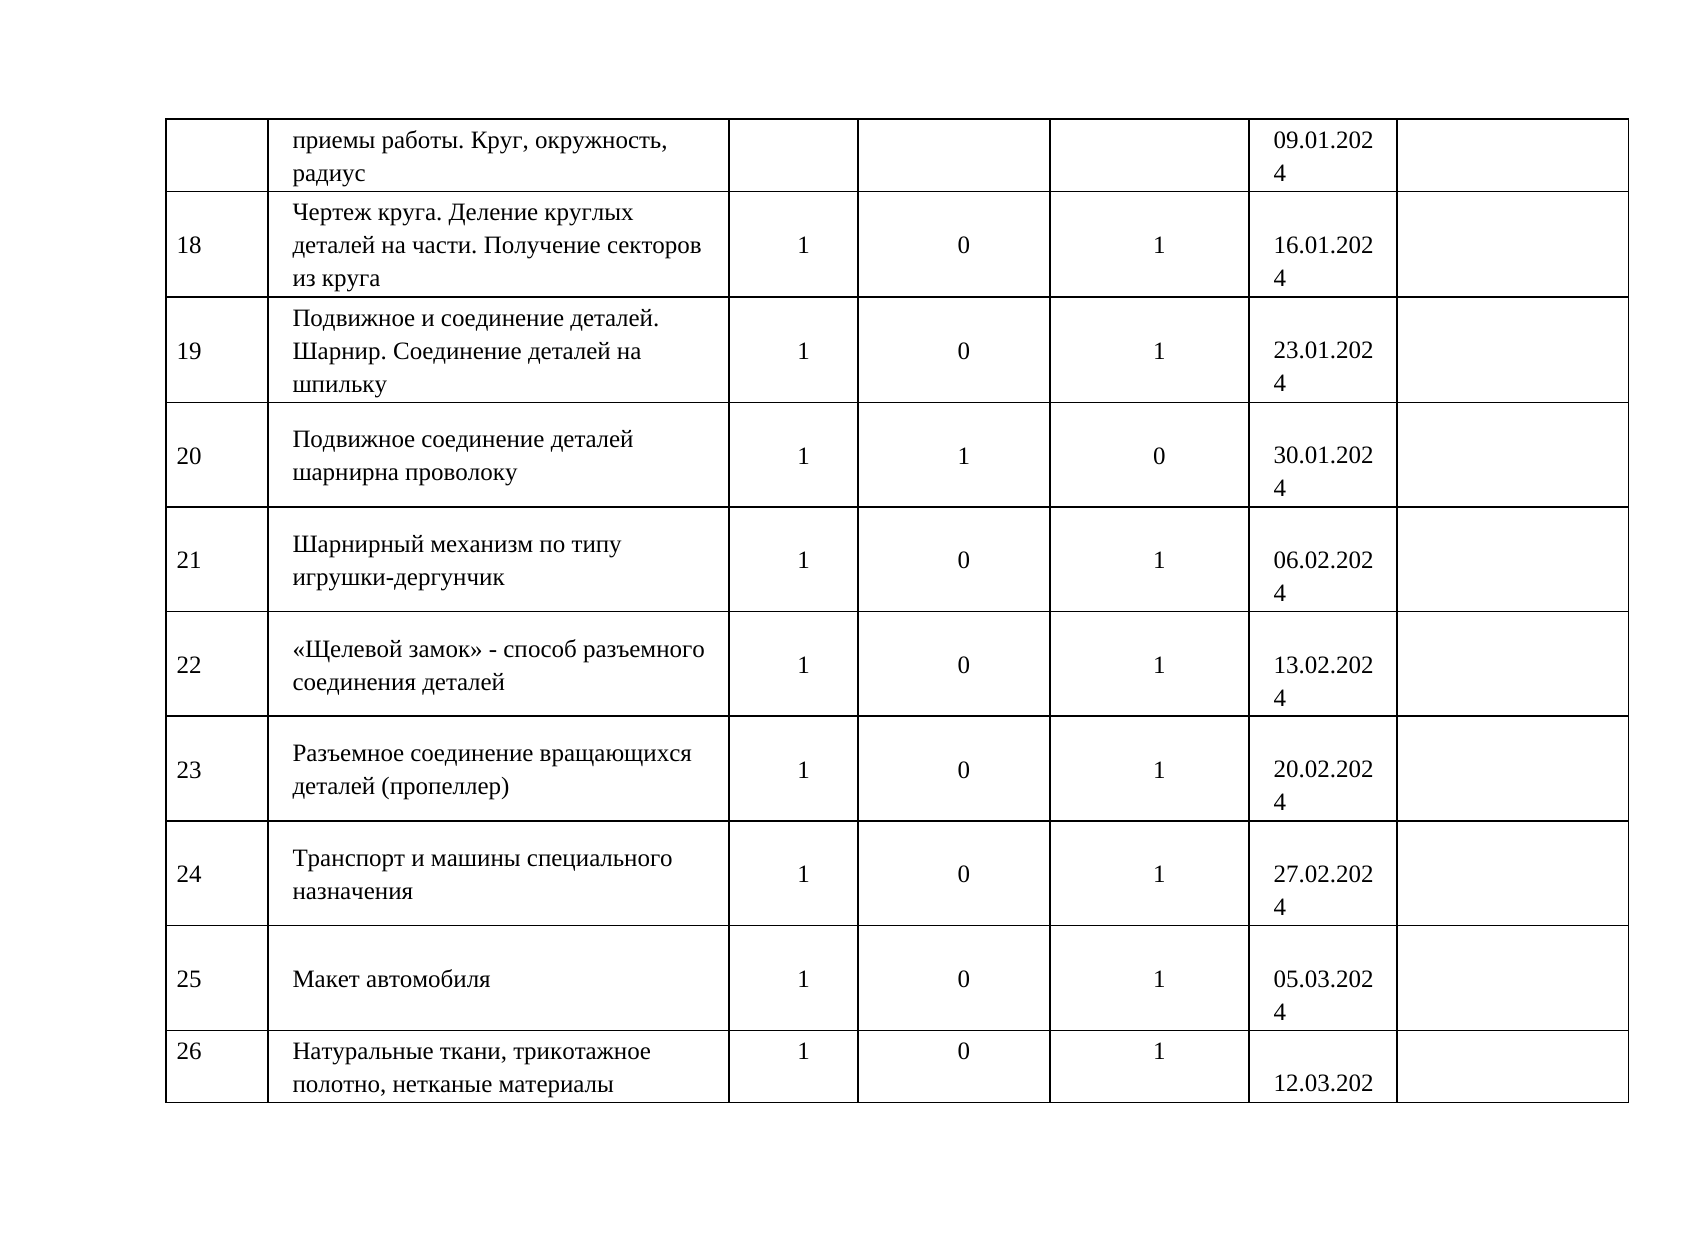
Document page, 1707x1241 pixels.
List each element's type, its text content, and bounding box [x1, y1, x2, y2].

table_cell 1 [730, 508, 857, 611]
table_cell Чертеж круга. Деление круглых деталей на части. Получение секторов из круга [269, 192, 728, 296]
table_cell Макет автомобиля [269, 926, 728, 1029]
table_cell 0 [859, 192, 1049, 296]
table_cell 1 [730, 612, 857, 715]
table_cell 1 [1051, 1031, 1248, 1102]
table_cell 0 [859, 120, 1049, 191]
table_cell 1 [730, 403, 857, 506]
table_cell 24 [167, 822, 267, 925]
table_cell «Щелевой замок» - способ разъемного соединения деталей [269, 612, 728, 715]
table_cell 23 [167, 717, 267, 820]
table_cell 0 [859, 926, 1049, 1029]
table_cell Транспорт и машины специального назначения [269, 822, 728, 925]
table_cell 0 [859, 1031, 1049, 1102]
table_cell 1 [1051, 120, 1248, 191]
table_cell 1 [730, 120, 857, 191]
table_cell [1398, 192, 1628, 296]
table_cell 1 [730, 192, 857, 296]
table_cell 20.02.2024 [1250, 717, 1396, 820]
table_cell 05.03.2024 [1250, 926, 1396, 1029]
table_cell [1398, 298, 1628, 401]
table_cell 30.01.2024 [1250, 403, 1396, 506]
table_cell 09.01.2024 [1250, 120, 1396, 191]
table_cell 0 [859, 717, 1049, 820]
table_cell 1 [1051, 192, 1248, 296]
table_cell 0 [1051, 403, 1248, 506]
table_cell [1398, 508, 1628, 611]
table_cell 1 [730, 298, 857, 401]
table_cell 1 [1051, 612, 1248, 715]
table_cell 17 [167, 120, 267, 191]
table_cell Подвижное соединение деталей шарнирна проволоку [269, 403, 728, 506]
table_cell 06.02.2024 [1250, 508, 1396, 611]
table_cell 20 [167, 403, 267, 506]
table_cell 16.01.2024 [1250, 192, 1396, 296]
table_cell 23.01.2024 [1250, 298, 1396, 401]
table_cell 19 [167, 298, 267, 401]
table_cell 1 [730, 717, 857, 820]
table_cell [1398, 120, 1628, 191]
table_cell 1 [1051, 298, 1248, 401]
table_cell 27.02.2024 [1250, 822, 1396, 925]
table_cell 13.02.2024 [1250, 612, 1396, 715]
table_cell Шарнирный механизм по типу игрушки-дергунчик [269, 508, 728, 611]
table_cell 0 [859, 298, 1049, 401]
table_cell [1398, 717, 1628, 820]
table_cell [1398, 612, 1628, 715]
table_cell 12.03.2024 [1250, 1031, 1396, 1102]
table_cell 1 [730, 1031, 857, 1102]
table_cell 0 [859, 822, 1049, 925]
table_cell 18 [167, 192, 267, 296]
table_cell Подвижное и соединение деталей. Шарнир. Соединение деталей на шпильку [269, 298, 728, 401]
table_cell 26 [167, 1031, 267, 1102]
table_cell 25 [167, 926, 267, 1029]
table_cell 0 [859, 508, 1049, 611]
table_cell 1 [859, 403, 1049, 506]
table_cell 1 [730, 926, 857, 1029]
table_cell 1 [1051, 926, 1248, 1029]
table_cell [1398, 926, 1628, 1029]
table_cell [1398, 1031, 1628, 1102]
table_cell 21 [167, 508, 267, 611]
table_cell 1 [1051, 717, 1248, 820]
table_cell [269, 120, 728, 191]
table_cell 1 [1051, 508, 1248, 611]
table_cell [1398, 403, 1628, 506]
table_cell [1398, 822, 1628, 925]
table_cell 0 [859, 612, 1049, 715]
table_cell 1 [1051, 822, 1248, 925]
table_cell 22 [167, 612, 267, 715]
table_cell Разъемное соединение вращающихся деталей (пропеллер) [269, 717, 728, 820]
table_cell 1 [730, 822, 857, 925]
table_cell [269, 1031, 728, 1102]
